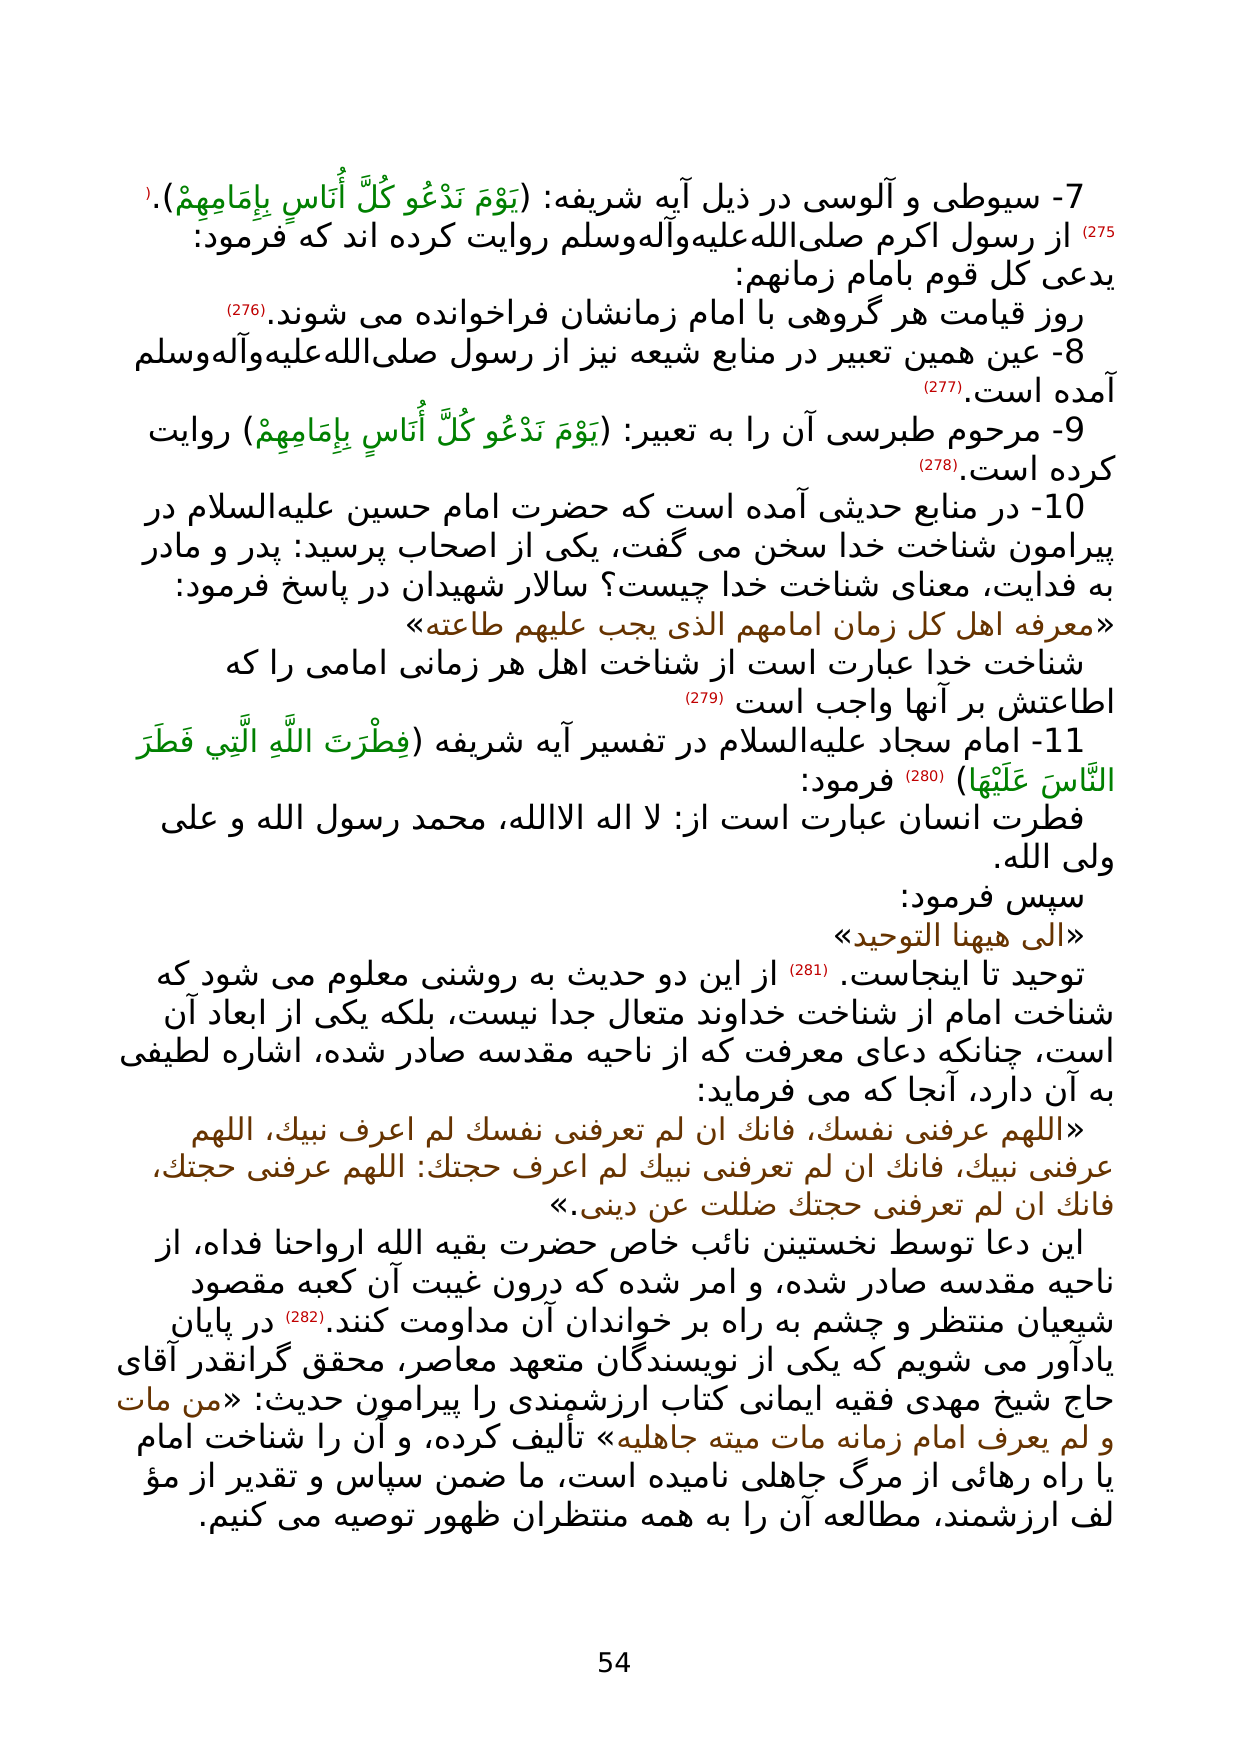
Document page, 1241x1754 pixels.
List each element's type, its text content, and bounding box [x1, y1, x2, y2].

text شناخت خدا عبارت است از شناخت اهل هر زمانى امامى را كه اطاعتش بر آنها واجب است (279) [112, 643, 1116, 721]
text 11- امام سجاد عليه‌السلام در تفسير آيه شريفه (فِطْرَتَ اللَّهِ الَّتِي فَطَرَ النَّاسَ عَلَيْهَا) (280) فرمود: [112, 721, 1116, 799]
text 7- سيوطى و آلوسى در ذيل آيه شريفه: (يَوْمَ نَدْعُو كُلَّ أُنَاسٍ بِإِمَامِهِمْ).(275) از رسول اكرم صلى‌الله‌عليه‌وآله‌وسلم روايت كرده اند كه فرمود: يدعى كل قوم بامام زمانهم: [112, 177, 1116, 294]
text توحيد تا اينجاست. (281) از اين دو حديث به روشنى معلوم مى شود كه شناخت امام از شناخت خداوند متعال جدا نيست، بلكه يكى از ابعاد آن است، چنانكه دعاى معرفت كه از ناحيه مقدسه صادر شده، اشاره لطيفى به آن دارد، آنجا كه مى فرمايد: [112, 954, 1116, 1110]
text 8- عين همين تعبير در منابع شيعه نيز از رسول صلى‌الله‌عليه‌وآله‌وسلم آمده است.(277) [112, 333, 1116, 410]
text سپس فرمود: [112, 877, 1116, 915]
text روز قيامت هر گروهى با امام زمانشان فراخوانده مى شوند.(276) [112, 294, 1116, 333]
text «الى هيهنا التوحيد» [112, 915, 1116, 954]
text «اللهم عرفنى نفسك، فانك ان لم تعرفنى نفسك لم اعرف نبيك، اللهم عرفنى نبيك، فانك ان لم تعرفنى نبيك لم اعرف حجتك: اللهم عرفنى حجتك، فانك ان لم تعرفنى حجتك ضللت عن دينى.» [112, 1110, 1116, 1224]
text 9- مرحوم طبرسى آن را به تعبير: (يَوْمَ نَدْعُو كُلَّ أُنَاسٍ بِإِمَامِهِمْ) روايت كرده است.(278) [112, 410, 1116, 488]
text اين دعا توسط نخستينن نائب خاص حضرت بقيه الله ارواحنا فداه، از ناحيه مقدسه صادر شده، و امر شده كه درون غيبت آن كعبه مقصود شيعيان منتظر و چشم به راه بر خواندان آن مداومت كنند.(282) در پايان يادآور مى شويم كه يكى از نويسندگان متعهد معاصر، محقق گرانقدر آقاى حاج شيخ مهدى فقيه ايمانى كتاب ارزشمندى را پيرامون حديث: «من مات و لم يعرف امام زمانه مات ميته جاهليه» تأليف كرده، و آن را شناخت امام يا راه رهائى از مرگ جاهلى ناميده است، ما ضمن سپاس و تقدير از مؤ لف ارزشمند، مطالعه آن را به همه منتظران ظهور توصيه مى كنيم. [112, 1224, 1116, 1534]
text فطرت انسان عبارت است از: لا اله الاالله، محمد رسول الله و على ولى الله. [112, 799, 1116, 877]
text 10- در منابع حديثى آمده است كه حضرت امام حسين عليه‌السلام در پيرامون شناخت خدا سخن مى گفت، يكى از اصحاب پرسيد: پدر و مادر به فدايت، معناى شناخت خدا چيست؟ سالار شهيدان در پاسخ فرمود: «معرفه اهل كل زمان امامهم الذى يجب عليهم طاعته» [112, 488, 1116, 643]
